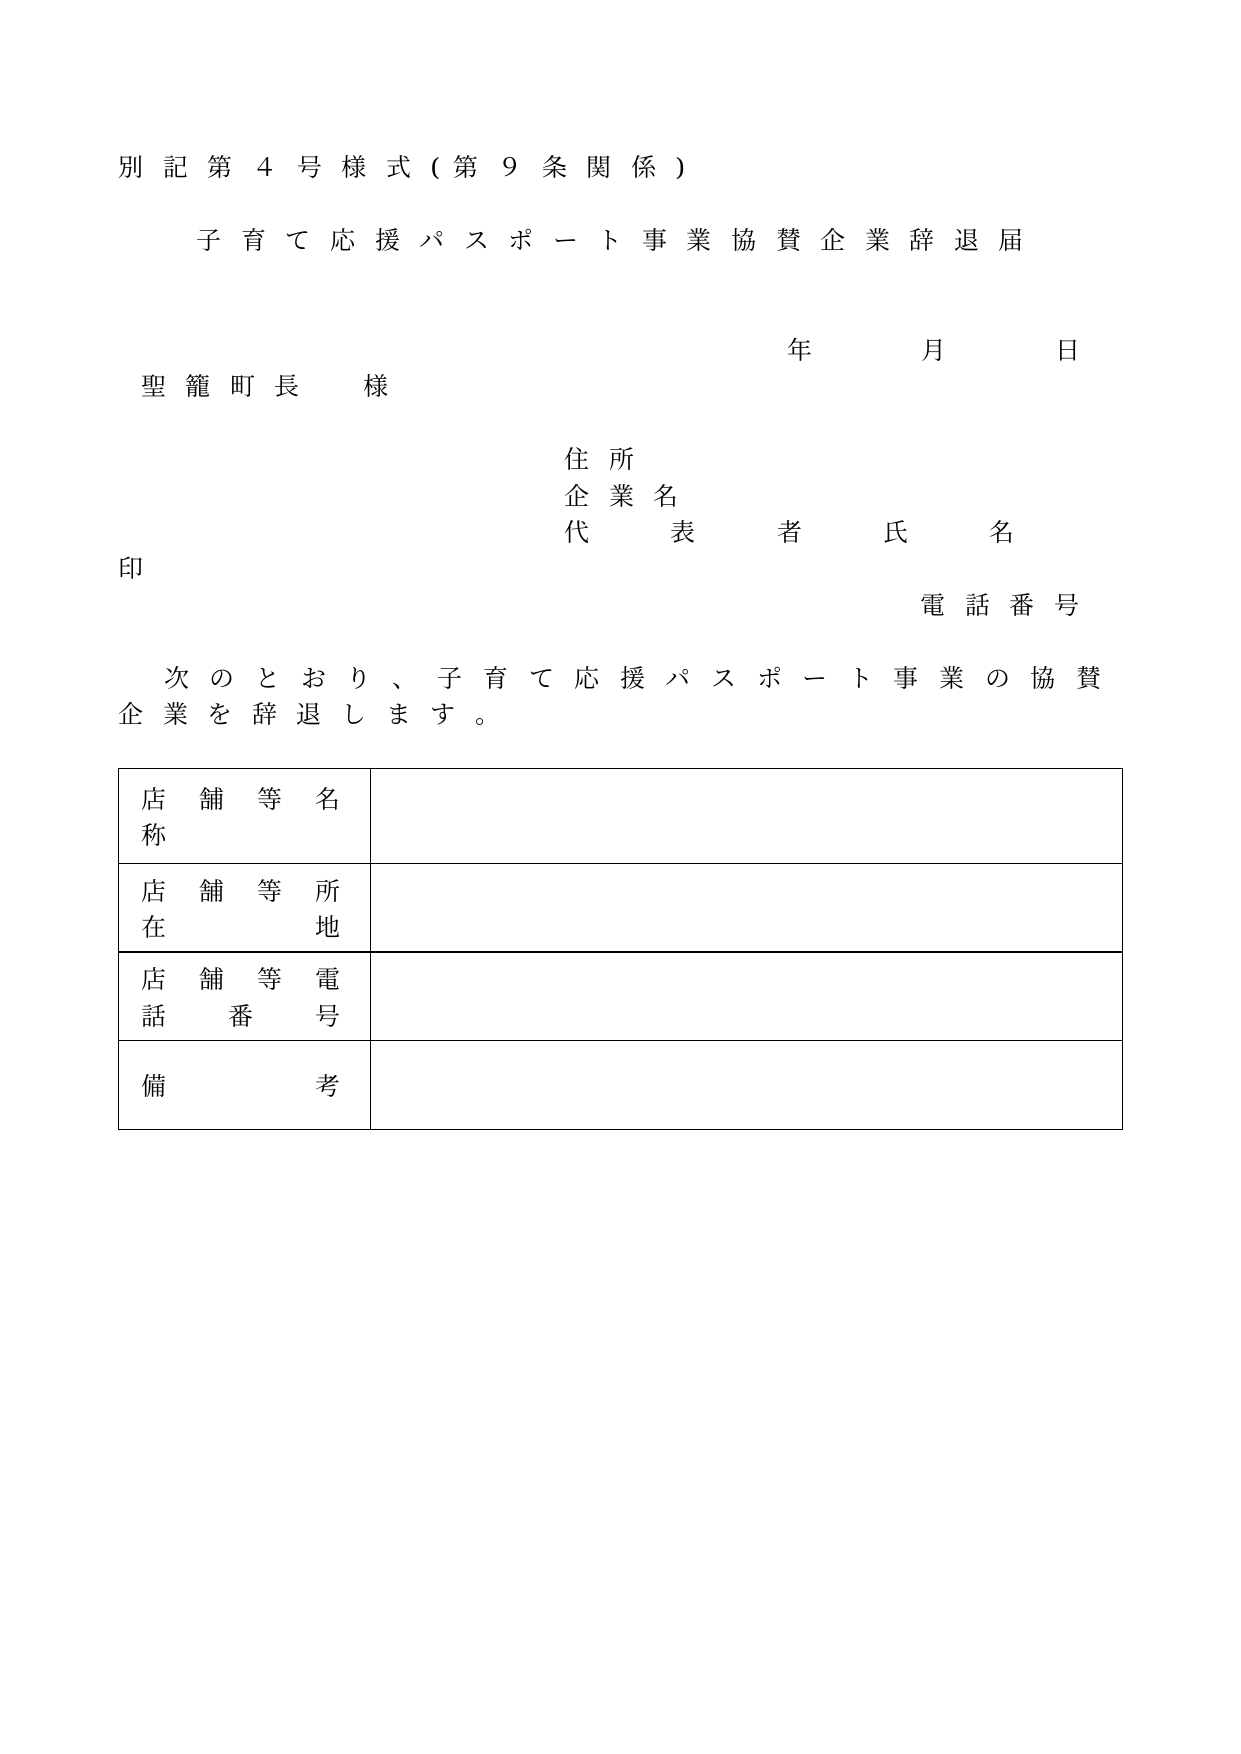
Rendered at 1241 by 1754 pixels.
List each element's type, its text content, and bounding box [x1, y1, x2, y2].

text 住所 [118, 439, 1122, 476]
table_cell 店舗等電話番号 [119, 953, 370, 1040]
text 次のとおり、子育て応援パスポート事業の協賛企業を辞退します。 [118, 658, 1122, 731]
table_cell 店舗等所在地 [119, 864, 370, 951]
text 電話番号 [118, 585, 1122, 622]
table_header 店舗等名称 [119, 769, 370, 863]
table_cell [371, 1041, 1122, 1128]
table_header [371, 769, 1122, 863]
text 別記第４号様式(第９条関係) [118, 148, 1122, 184]
text 企業名 [118, 476, 1122, 512]
table_cell 備考 [119, 1041, 370, 1128]
table_cell [371, 953, 1122, 1040]
text 聖籠町長 様 [141, 367, 1122, 403]
table_cell [371, 864, 1122, 951]
text 代表者氏名 印 [118, 512, 1034, 585]
text 年 月 日 [118, 330, 1099, 367]
text 子育て応援パスポート事業協賛企業辞退届 [118, 221, 1122, 257]
